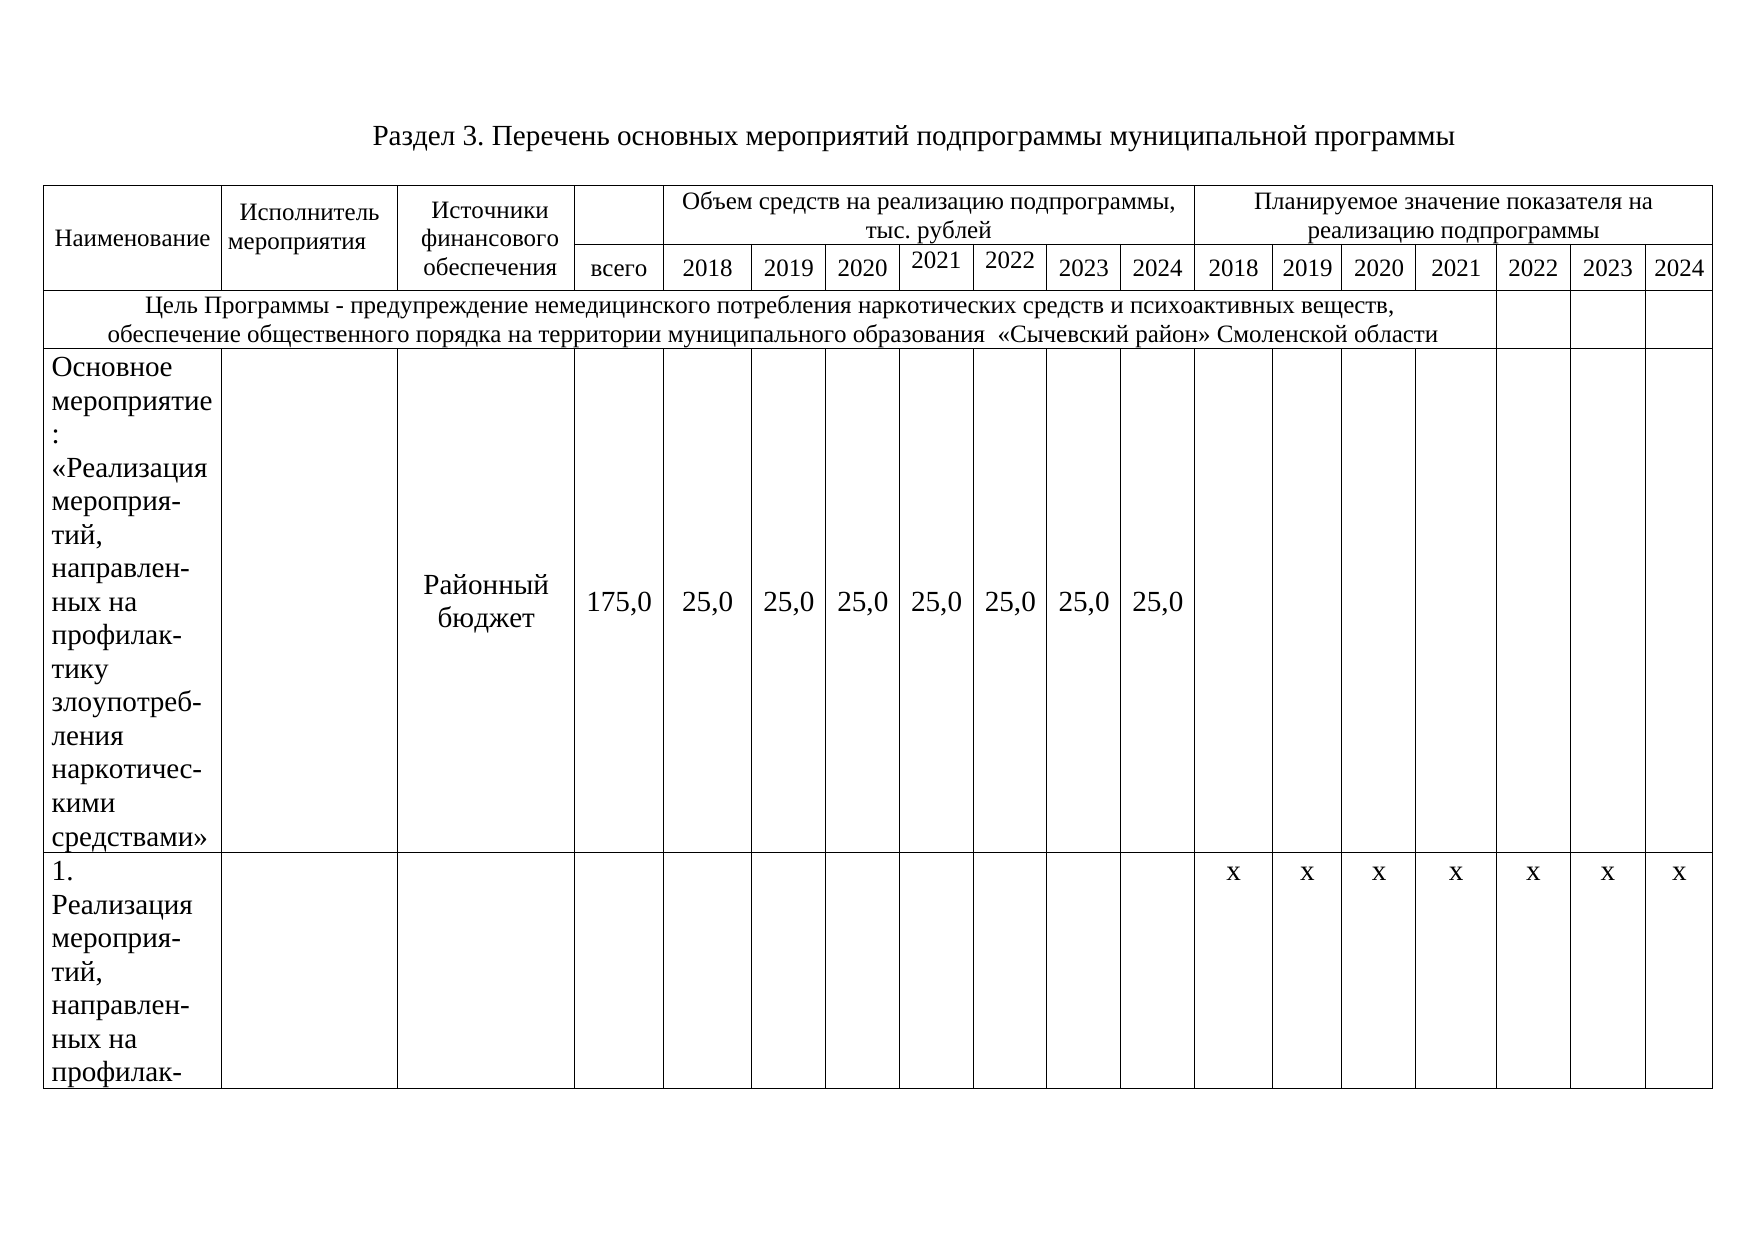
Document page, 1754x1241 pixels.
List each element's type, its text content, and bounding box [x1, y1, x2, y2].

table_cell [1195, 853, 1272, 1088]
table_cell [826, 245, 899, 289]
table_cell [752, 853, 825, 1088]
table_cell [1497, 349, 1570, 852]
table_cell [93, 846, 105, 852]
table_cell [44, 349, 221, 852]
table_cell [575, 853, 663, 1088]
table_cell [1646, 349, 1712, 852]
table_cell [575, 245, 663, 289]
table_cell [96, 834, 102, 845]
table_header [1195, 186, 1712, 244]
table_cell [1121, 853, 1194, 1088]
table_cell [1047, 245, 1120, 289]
text Раздел 3. Перечень основных мероприятий подпрограммы муниципальной программы [59, 118, 1695, 152]
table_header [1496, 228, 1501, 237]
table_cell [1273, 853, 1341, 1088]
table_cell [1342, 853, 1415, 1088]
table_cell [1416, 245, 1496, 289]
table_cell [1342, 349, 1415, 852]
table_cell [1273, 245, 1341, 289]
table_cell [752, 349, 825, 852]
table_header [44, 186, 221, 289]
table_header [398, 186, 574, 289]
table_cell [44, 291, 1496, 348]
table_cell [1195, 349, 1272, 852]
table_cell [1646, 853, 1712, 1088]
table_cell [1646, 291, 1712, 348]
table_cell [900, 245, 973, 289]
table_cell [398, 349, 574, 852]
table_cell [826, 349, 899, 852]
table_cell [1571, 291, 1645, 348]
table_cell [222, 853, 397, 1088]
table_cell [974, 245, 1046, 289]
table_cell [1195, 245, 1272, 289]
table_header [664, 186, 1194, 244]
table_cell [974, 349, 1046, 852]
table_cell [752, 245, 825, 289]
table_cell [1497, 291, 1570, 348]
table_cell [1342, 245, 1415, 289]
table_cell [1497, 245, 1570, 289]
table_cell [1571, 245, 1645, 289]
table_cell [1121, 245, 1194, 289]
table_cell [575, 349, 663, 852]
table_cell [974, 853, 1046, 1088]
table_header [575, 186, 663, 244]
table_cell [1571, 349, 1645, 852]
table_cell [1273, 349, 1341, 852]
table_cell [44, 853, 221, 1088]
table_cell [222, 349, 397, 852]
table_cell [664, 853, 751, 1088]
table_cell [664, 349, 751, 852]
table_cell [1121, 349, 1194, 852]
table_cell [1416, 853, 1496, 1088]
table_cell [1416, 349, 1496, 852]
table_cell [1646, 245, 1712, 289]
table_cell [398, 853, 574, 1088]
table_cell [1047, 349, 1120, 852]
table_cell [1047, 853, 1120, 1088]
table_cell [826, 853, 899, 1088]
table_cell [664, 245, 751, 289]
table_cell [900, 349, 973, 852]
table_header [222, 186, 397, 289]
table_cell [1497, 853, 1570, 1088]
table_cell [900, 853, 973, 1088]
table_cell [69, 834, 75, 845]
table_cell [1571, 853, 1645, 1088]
